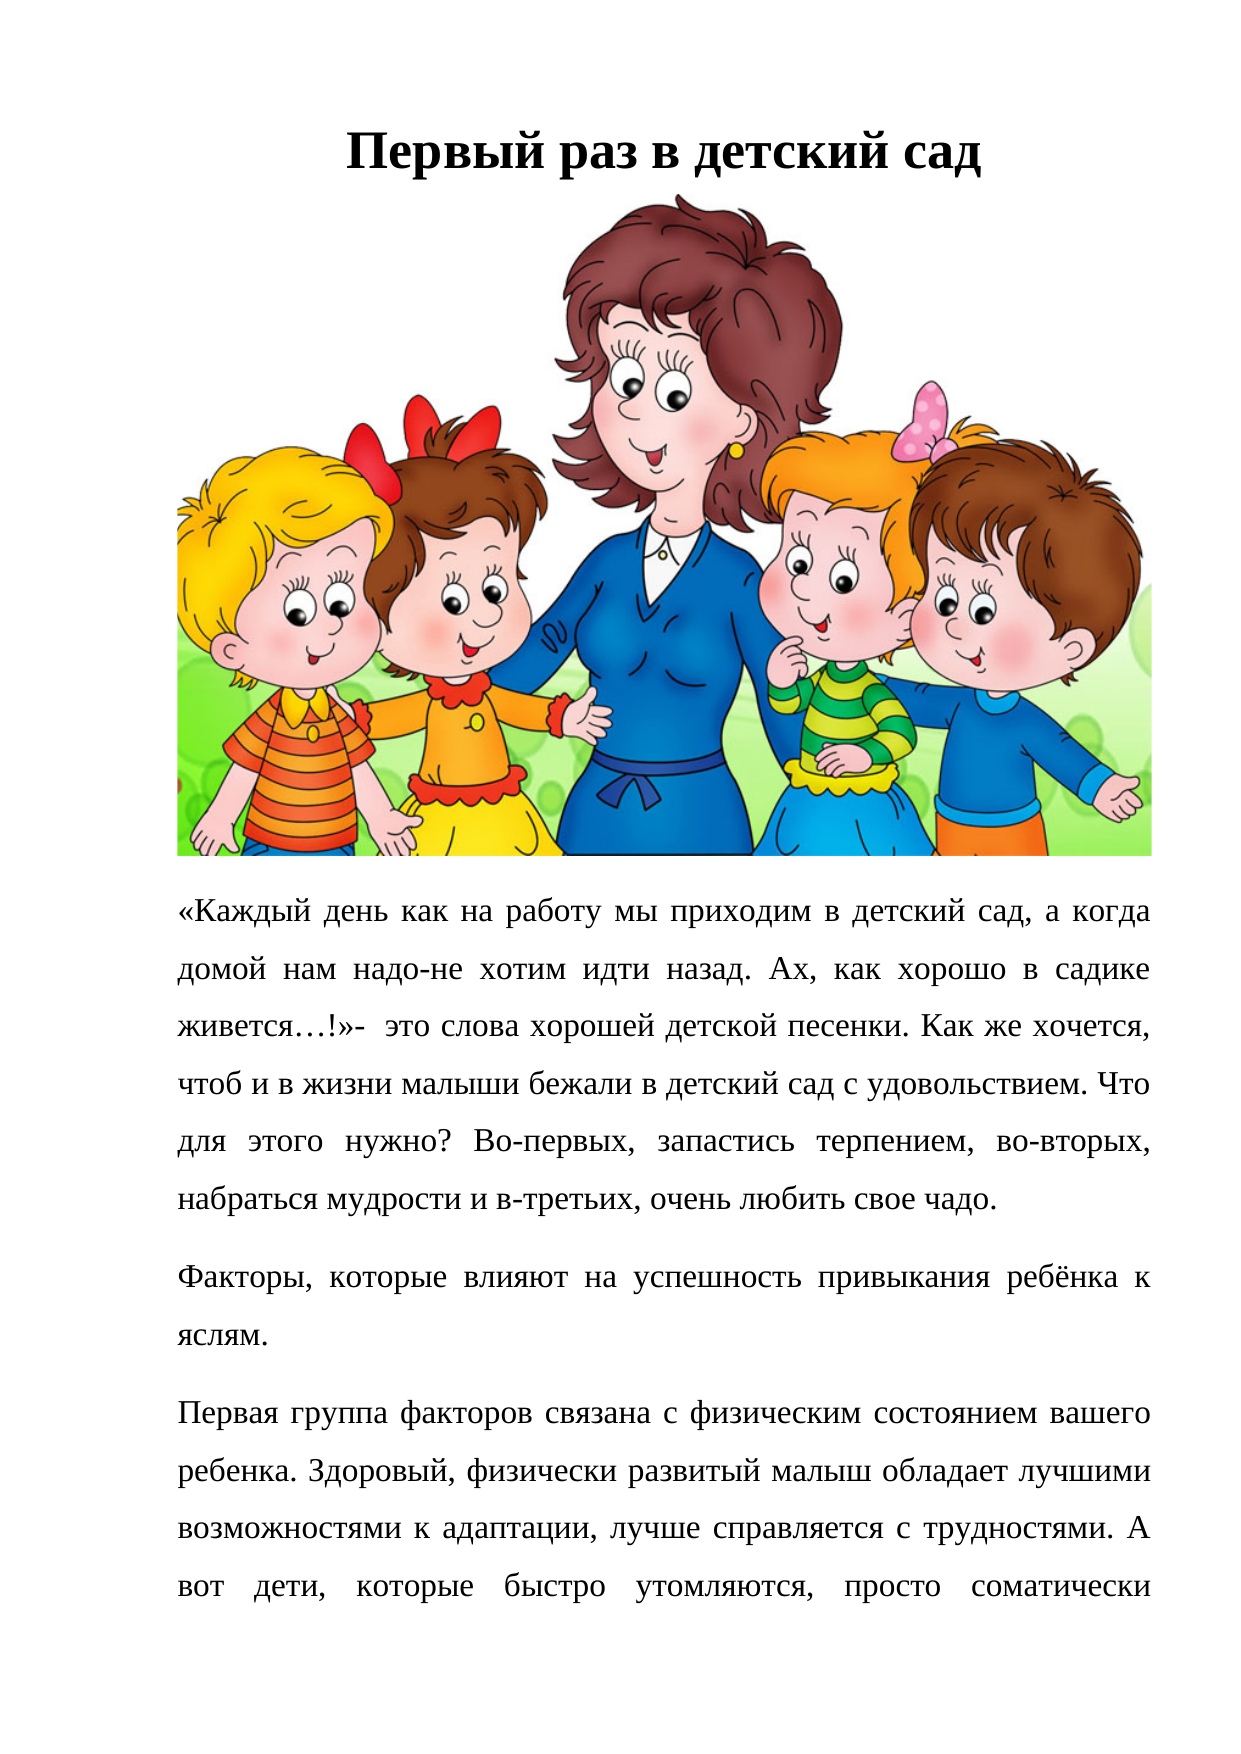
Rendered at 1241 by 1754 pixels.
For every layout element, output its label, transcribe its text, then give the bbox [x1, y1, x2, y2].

picture [177, 194, 1152, 856]
picture [780, 852, 791, 856]
text Факторы, которые влияют на успешность привыкания ребёнка к яслям. [177, 1256, 1152, 1352]
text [177, 1392, 1152, 1603]
text Первый раз в детский сад [177, 118, 1152, 194]
text «Каждый день как на работу мы приходим в детский сад, а когда домой нам надо-не хотим идти назад. Ах, как хорошо в садике живется…!»- это слова хорошей детской песенки. Как же хочется, чтоб и в жизни малыши бежали в детский сад с удовольствием. Что для этого нужно? Во-первых, запастись терпением, во-вторых, набраться мудрости и в-третьих, очень любить свое чадо. [177, 891, 1152, 1216]
